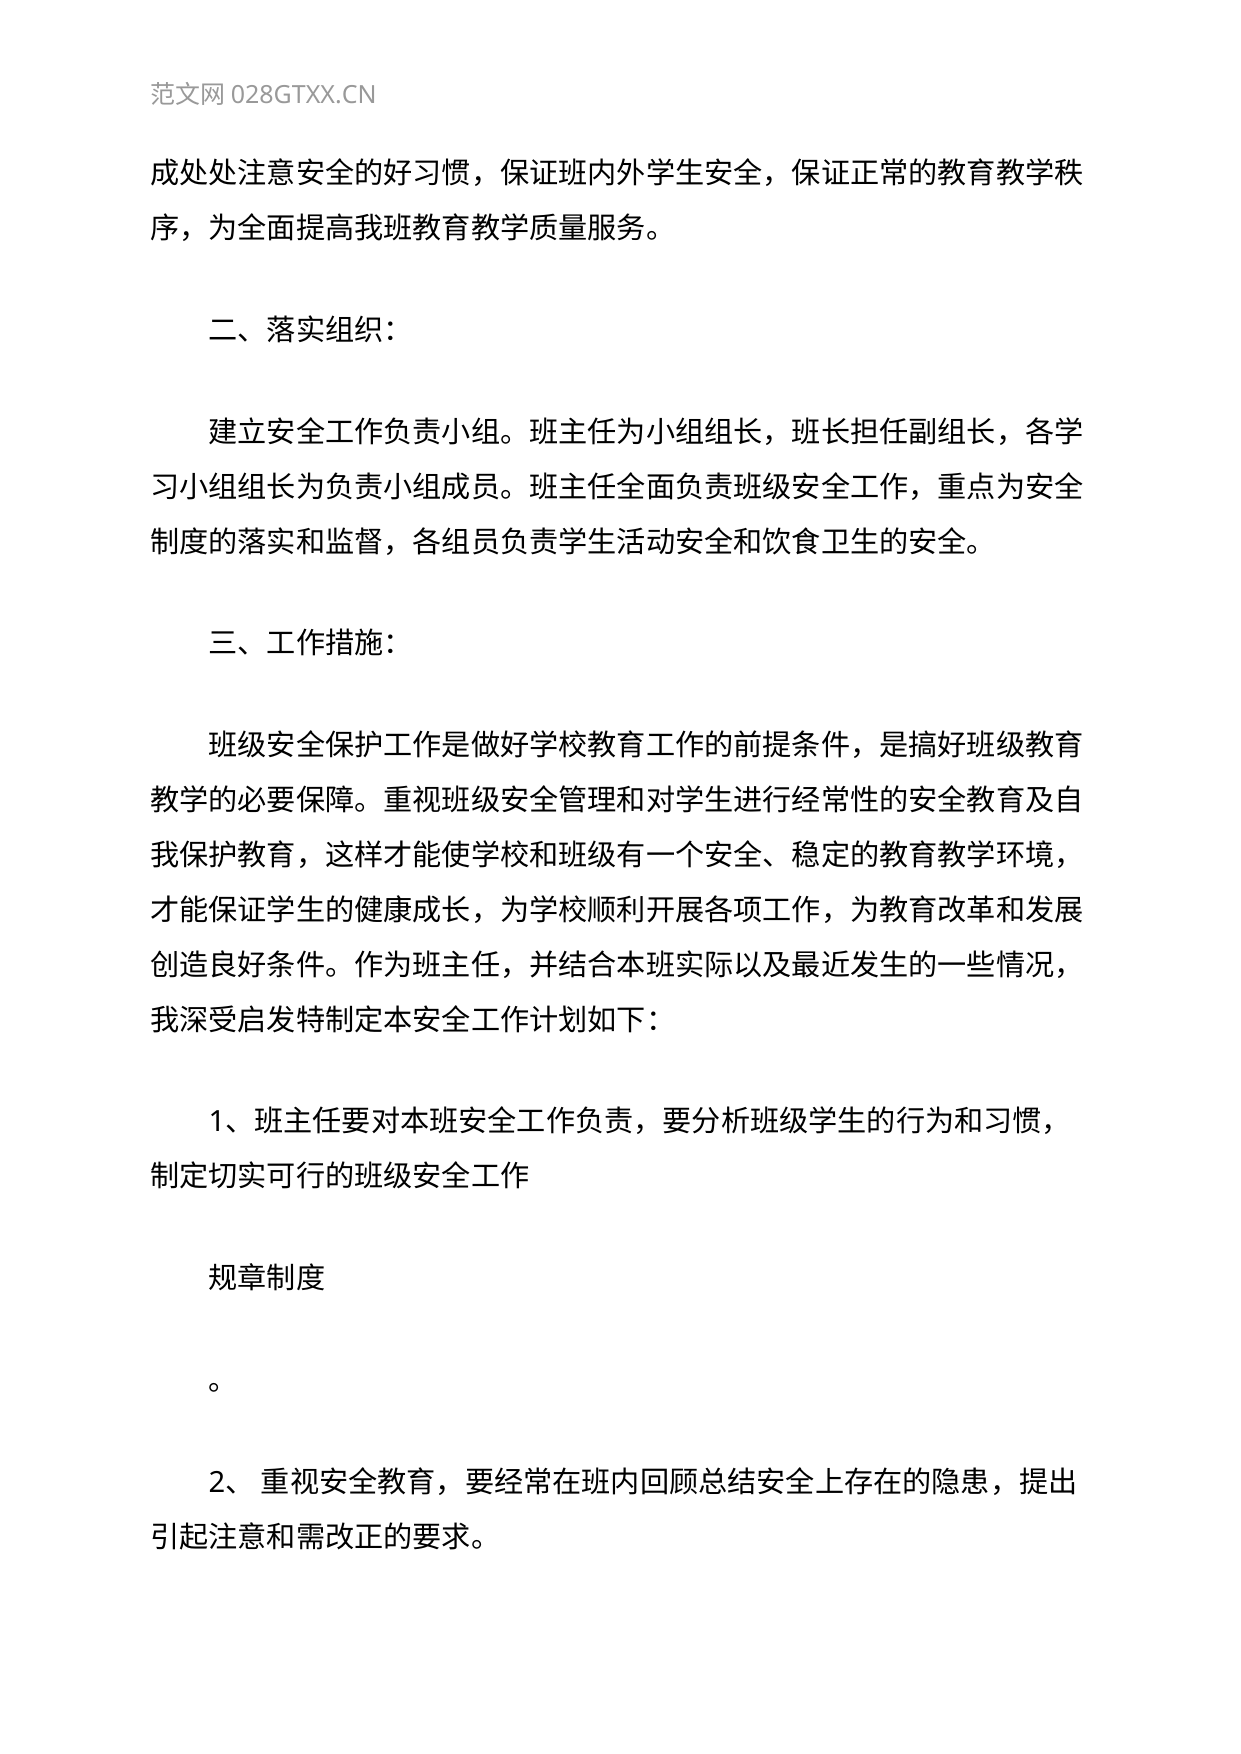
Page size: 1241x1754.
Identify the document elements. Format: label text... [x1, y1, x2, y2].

text 建立安全工作负责小组。班主任为小组组长，班长担任副组长，各学习小组组长为负责小组成员。班主任全面负责班级安全工作，重点为安全制度的落实和监督，各组员负责学生活动安全和饮食卫生的安全。 [150, 408, 1090, 561]
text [150, 150, 1090, 247]
text 三、工作措施： [150, 620, 1090, 662]
text 1、班主任要对本班安全工作负责，要分析班级学生的行为和习惯，制定切实可行的班级安全工作 [150, 1098, 1090, 1195]
text 2、 重视安全教育，要经常在班内回顾总结安全上存在的隐患，提出引起注意和需改正的要求。 [150, 1458, 1090, 1556]
text 。 [150, 1357, 1090, 1399]
text 规章制度 [150, 1255, 1090, 1297]
text 二、落实组织： [150, 307, 1090, 349]
text 班级安全保护工作是做好学校教育工作的前提条件，是搞好班级教育教学的必要保障。重视班级安全管理和对学生进行经常性的安全教育及自我保护教育，这样才能使学校和班级有一个安全、稳定的教育教学环境，才能保证学生的健康成长，为学校顺利开展各项工作，为教育改革和发展创造良好条件。作为班主任，并结合本班实际以及最近发生的一些情况，我深受启发特制定本安全工作计划如下： [150, 722, 1090, 1038]
